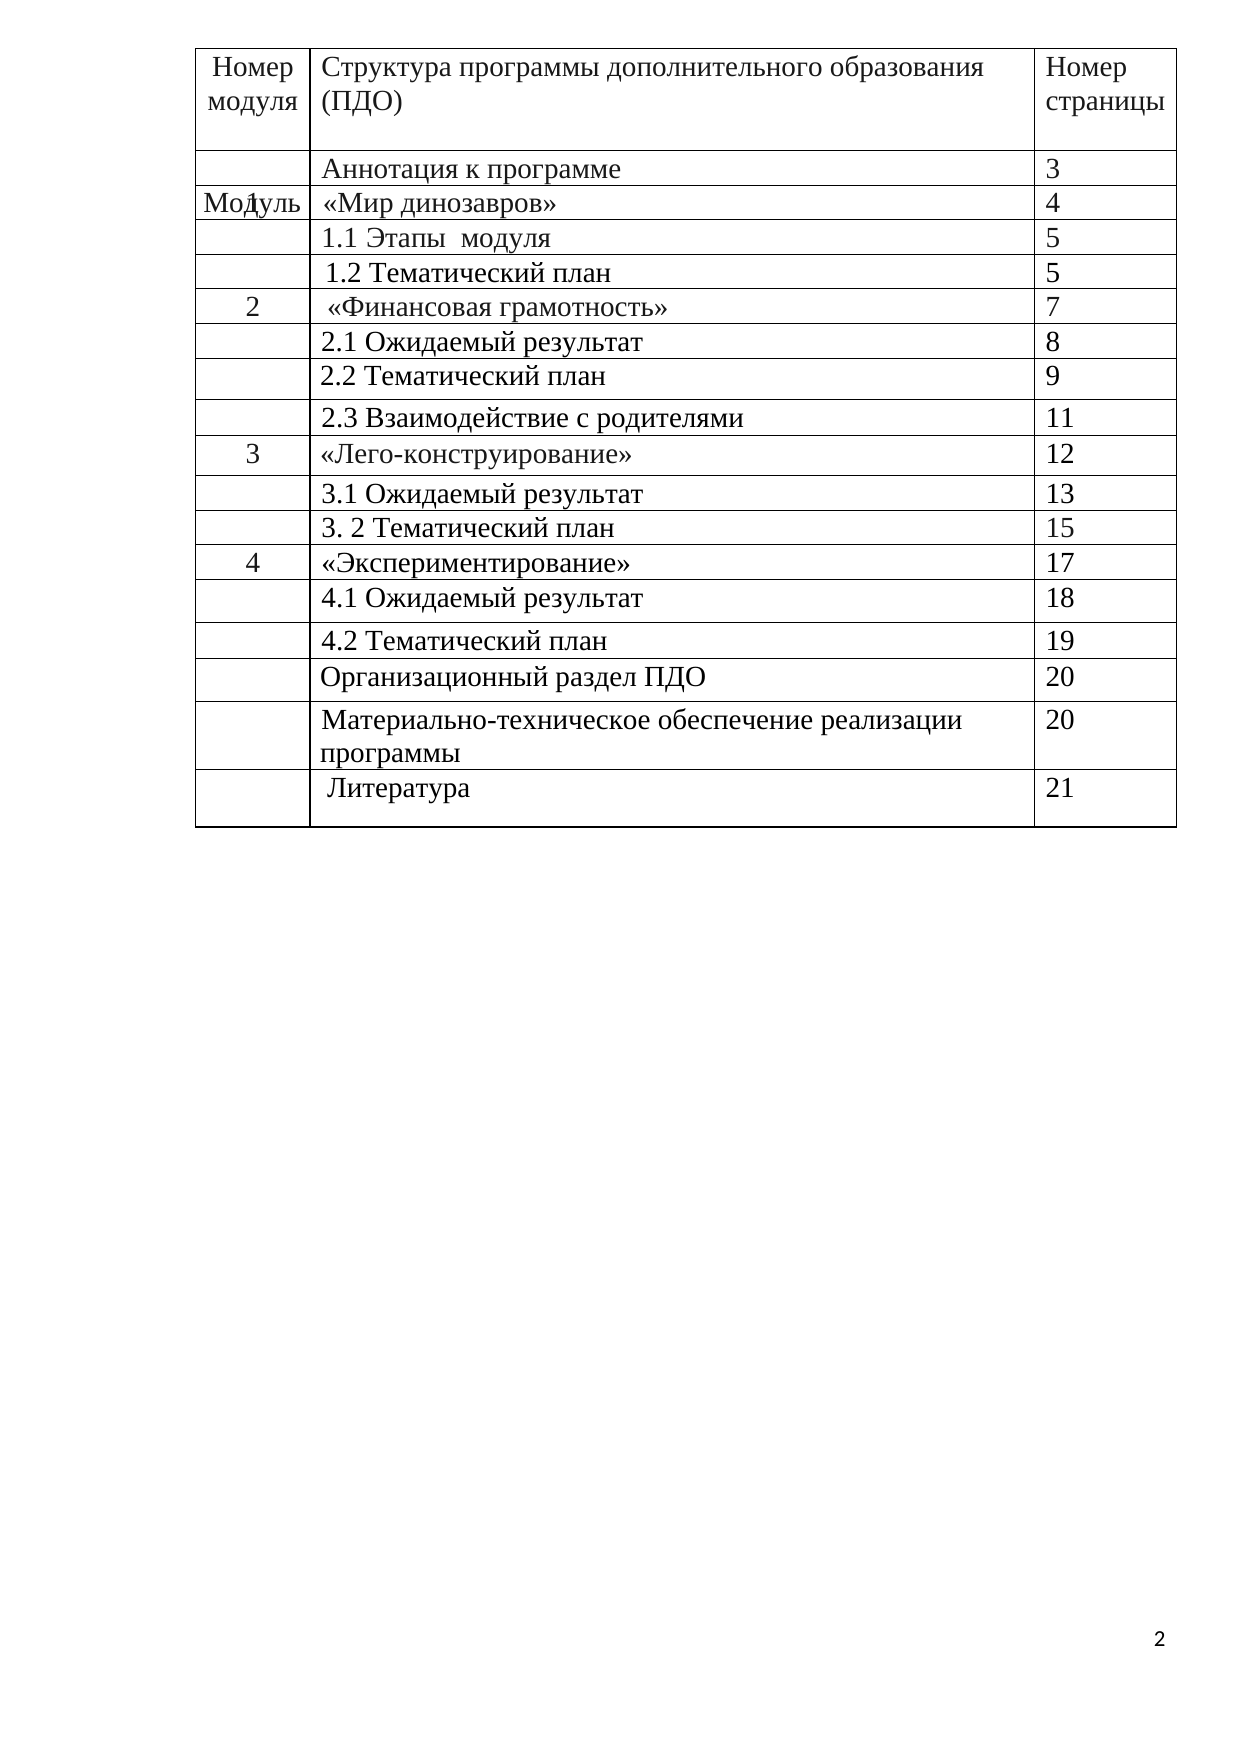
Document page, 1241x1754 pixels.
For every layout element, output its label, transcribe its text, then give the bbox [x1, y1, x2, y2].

table_cell 4 [196, 545, 309, 579]
table_cell 9 [1035, 359, 1176, 399]
table_cell [196, 220, 309, 254]
table_header Номер модуля [196, 49, 309, 150]
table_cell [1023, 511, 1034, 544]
table_cell [196, 702, 309, 769]
table_cell Организационный раздел ПДО [311, 659, 1034, 701]
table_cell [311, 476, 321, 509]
table_cell 1.1 Этапы модуля [311, 220, 1034, 254]
table_cell Литература [311, 770, 1034, 826]
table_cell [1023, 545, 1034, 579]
table_cell [196, 400, 309, 435]
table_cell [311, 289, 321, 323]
table_cell [196, 511, 309, 544]
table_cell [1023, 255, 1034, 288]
table_cell 2.3 Взаимодействие с родителями [311, 400, 1034, 435]
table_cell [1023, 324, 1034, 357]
table_cell «Лего-конструирование» [311, 436, 1034, 475]
table_cell [299, 476, 309, 509]
table_cell Материально-техническое обеспечение реализации программы [311, 702, 1034, 769]
table_header Структура программы дополнительного образования (ПДО) [311, 49, 1034, 150]
table_cell 4.2 Тематический план [311, 623, 1034, 658]
table_cell [196, 255, 309, 288]
table_cell 12 [1035, 436, 1176, 475]
table_header Номер страницы [1035, 49, 1176, 150]
table_cell 20 [1035, 659, 1176, 701]
table_cell Аннотация к программе [311, 151, 1034, 184]
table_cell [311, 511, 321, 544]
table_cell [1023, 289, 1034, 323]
table_cell 11 [1035, 400, 1176, 435]
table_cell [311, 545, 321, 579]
table_cell [196, 770, 309, 826]
table_cell 19 [1035, 623, 1176, 658]
table_cell [196, 659, 309, 701]
table_cell 20 [1035, 702, 1176, 769]
table_cell 3 [1035, 151, 1176, 184]
table_cell 4.1 Ожидаемый результат [311, 580, 1034, 622]
table_cell 1 [196, 186, 309, 219]
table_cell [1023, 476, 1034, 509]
table_cell 21 [1035, 770, 1176, 826]
table_cell [196, 623, 309, 658]
table_cell 2.2 Тематический план [311, 359, 1034, 399]
table_cell 3 [196, 436, 309, 475]
table_cell 2 [196, 289, 309, 323]
table_cell 18 [1035, 580, 1176, 622]
table_cell [196, 359, 309, 399]
table_cell [196, 324, 309, 357]
table_cell 5 [1035, 220, 1176, 254]
table_cell [196, 151, 309, 184]
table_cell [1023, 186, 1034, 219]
table_cell [196, 580, 309, 622]
